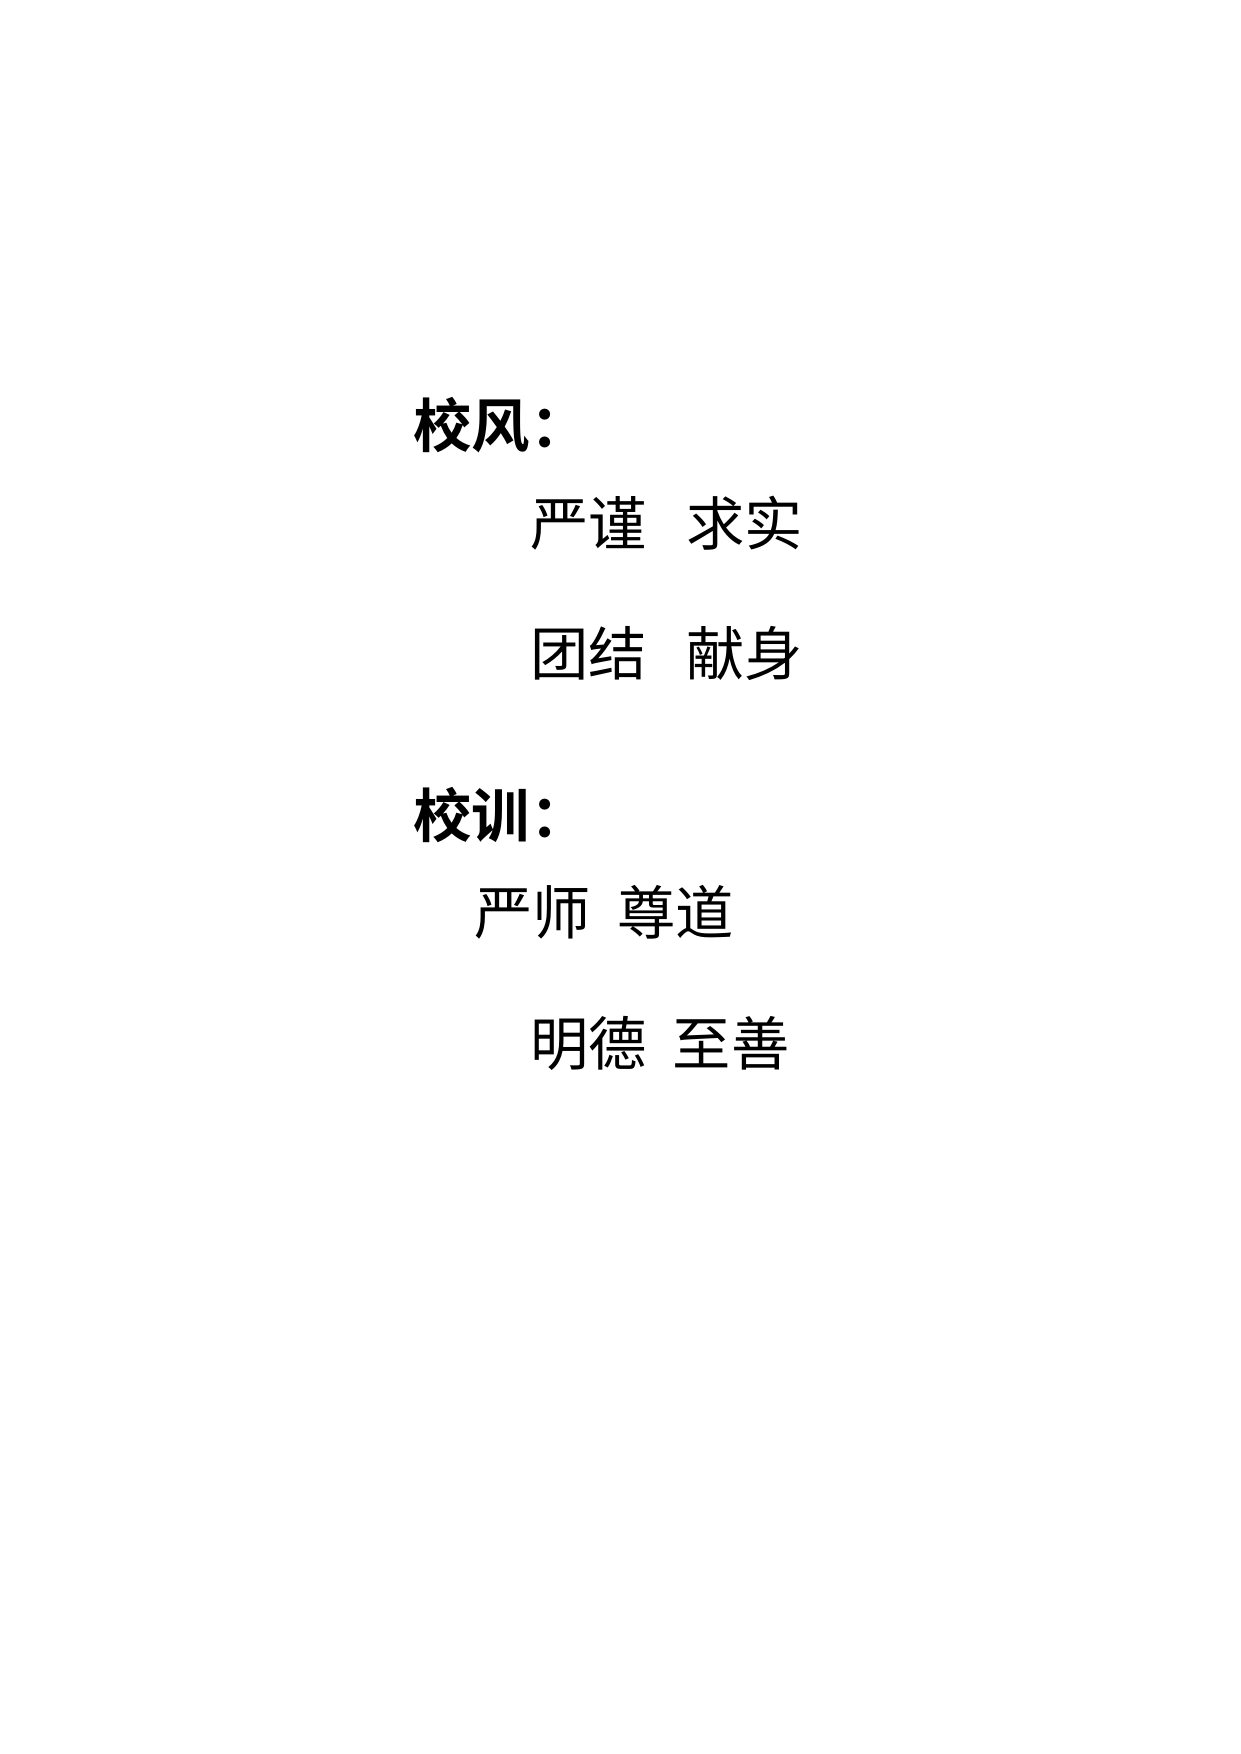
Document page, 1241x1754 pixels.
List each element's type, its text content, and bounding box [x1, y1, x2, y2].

text 校训： 严师 尊道 [413, 763, 945, 958]
text 团结 献身 [413, 601, 945, 731]
text 明德 至善 [413, 991, 945, 1121]
text 校风： 严谨 求实 [413, 373, 945, 568]
